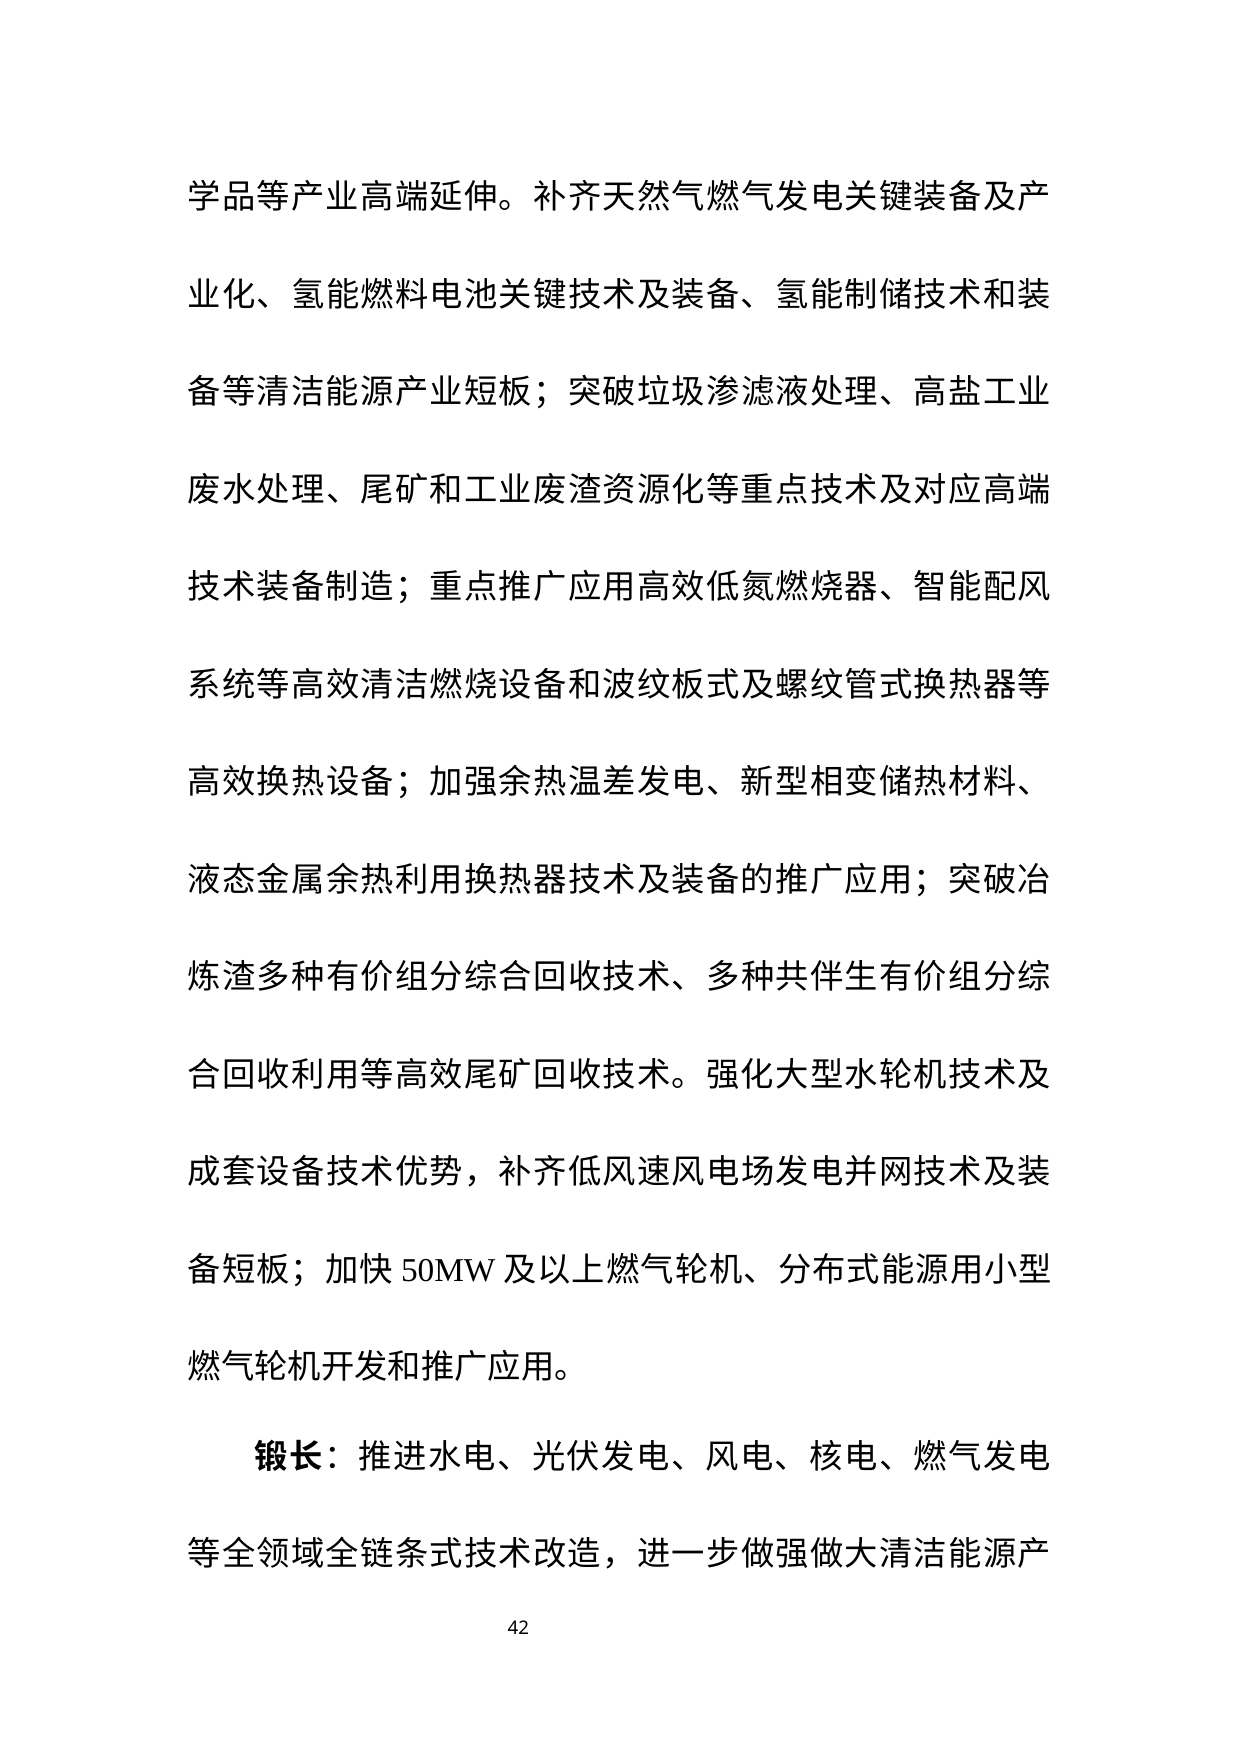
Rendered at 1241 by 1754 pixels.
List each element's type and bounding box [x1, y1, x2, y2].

text [187, 1421, 1053, 1583]
text [187, 162, 1053, 1397]
